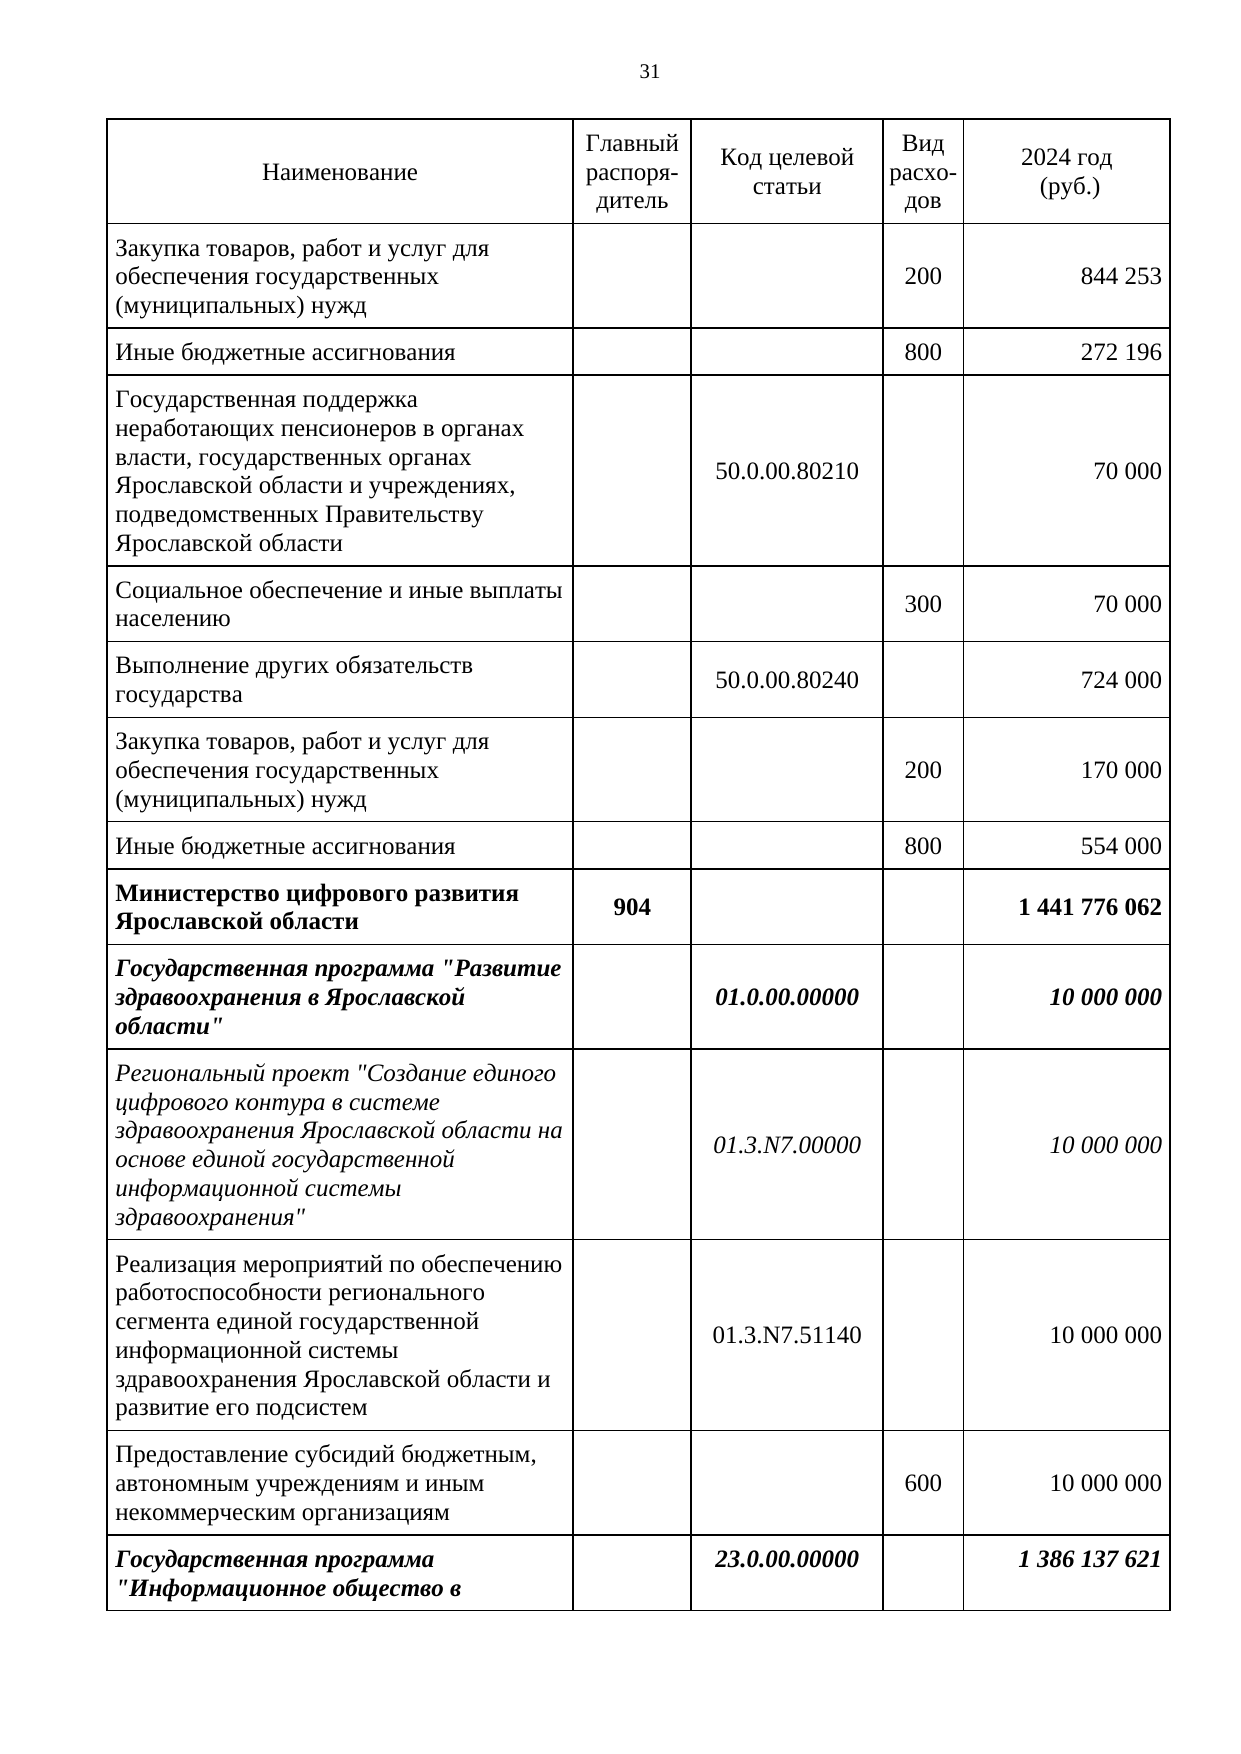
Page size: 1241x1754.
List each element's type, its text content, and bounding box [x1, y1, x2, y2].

table_cell Предоставление субсидий бюджетным, автономным учреждениям и иным некоммерческим организациям [108, 1431, 572, 1534]
table_cell Иные бюджетные ассигнования [108, 329, 572, 374]
table_cell Министерство цифрового развития Ярославской области [108, 870, 572, 943]
table_cell [574, 567, 690, 641]
table_cell [574, 1240, 690, 1429]
table_cell 23.0.00.00000 [692, 1536, 882, 1610]
table_cell 300 [884, 567, 963, 641]
table_cell [884, 1240, 963, 1429]
table_cell 50.0.00.80210 [692, 376, 882, 565]
table_cell Иные бюджетные ассигнования [108, 822, 572, 868]
table_cell 10 000 000 [964, 1050, 1169, 1239]
table_cell Закупка товаров, работ и услуг для обеспечения государственных (муниципальных) нужд [108, 224, 572, 327]
table_cell [884, 376, 963, 565]
table_cell 70 000 [964, 376, 1169, 565]
table_cell [884, 1050, 963, 1239]
table_cell [692, 224, 882, 327]
table_cell [574, 642, 690, 716]
table_cell [692, 870, 882, 943]
table_cell 01.3.N7.51140 [692, 1240, 882, 1429]
table_cell [574, 329, 690, 374]
table_cell 170 000 [964, 718, 1169, 821]
table_header [692, 120, 882, 223]
table_cell 800 [884, 822, 963, 868]
table_cell 724 000 [964, 642, 1169, 716]
table_cell 10 000 000 [964, 1240, 1169, 1429]
table_cell [884, 1536, 963, 1610]
table_cell Выполнение других обязательств государства [108, 642, 572, 716]
table_cell [574, 1431, 690, 1534]
table_cell [574, 945, 690, 1048]
table_cell [574, 1536, 690, 1610]
table_cell 01.3.N7.00000 [692, 1050, 882, 1239]
table_cell 844 253 [964, 224, 1169, 327]
table_cell Реализация мероприятий по обеспечению работоспособности регионального сегмента единой государственной информационной системы здравоохранения Ярославской области и развитие его подсистем [108, 1240, 572, 1429]
table_cell 200 [884, 224, 963, 327]
table_header [574, 120, 690, 223]
table_cell [692, 329, 882, 374]
table_cell 554 000 [964, 822, 1169, 868]
table_cell 600 [884, 1431, 963, 1534]
table_header Наименование [108, 120, 572, 223]
table_cell Закупка товаров, работ и услуг для обеспечения государственных (муниципальных) нужд [108, 718, 572, 821]
table_cell [692, 822, 882, 868]
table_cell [108, 1536, 572, 1610]
table_cell [574, 224, 690, 327]
table_cell [692, 1431, 882, 1534]
table_cell 200 [884, 718, 963, 821]
table_cell 272 196 [964, 329, 1169, 374]
table_cell [692, 718, 882, 821]
table_cell [574, 718, 690, 821]
table_cell 70 000 [964, 567, 1169, 641]
table_cell 1 441 776 062 [964, 870, 1169, 943]
table_cell [574, 822, 690, 868]
table_cell Региональный проект "Создание единого цифрового контура в системе здравоохранения Ярославской области на основе единой государственной информационной системы здравоохранения" [108, 1050, 572, 1239]
table_cell [574, 1050, 690, 1239]
table_cell 50.0.00.80240 [692, 642, 882, 716]
table_cell 01.0.00.00000 [692, 945, 882, 1048]
table_cell Социальное обеспечение и иные выплаты населению [108, 567, 572, 641]
table_cell [692, 567, 882, 641]
table_cell Государственная поддержка неработающих пенсионеров в органах власти, государственных органах Ярославской области и учреждениях, подведомственных Правительству Ярославской области [108, 376, 572, 565]
table_cell [884, 870, 963, 943]
table_cell [884, 945, 963, 1048]
table_header [964, 120, 1169, 223]
table_header [884, 120, 963, 223]
table_cell [884, 642, 963, 716]
table_cell 904 [574, 870, 690, 943]
table_cell 10 000 000 [964, 1431, 1169, 1534]
table_cell 800 [884, 329, 963, 374]
table_cell 10 000 000 [964, 945, 1169, 1048]
table_cell [574, 376, 690, 565]
table_cell 1 386 137 621 [964, 1536, 1169, 1610]
table_cell Государственная программа "Развитие здравоохранения в Ярославской области" [108, 945, 572, 1048]
